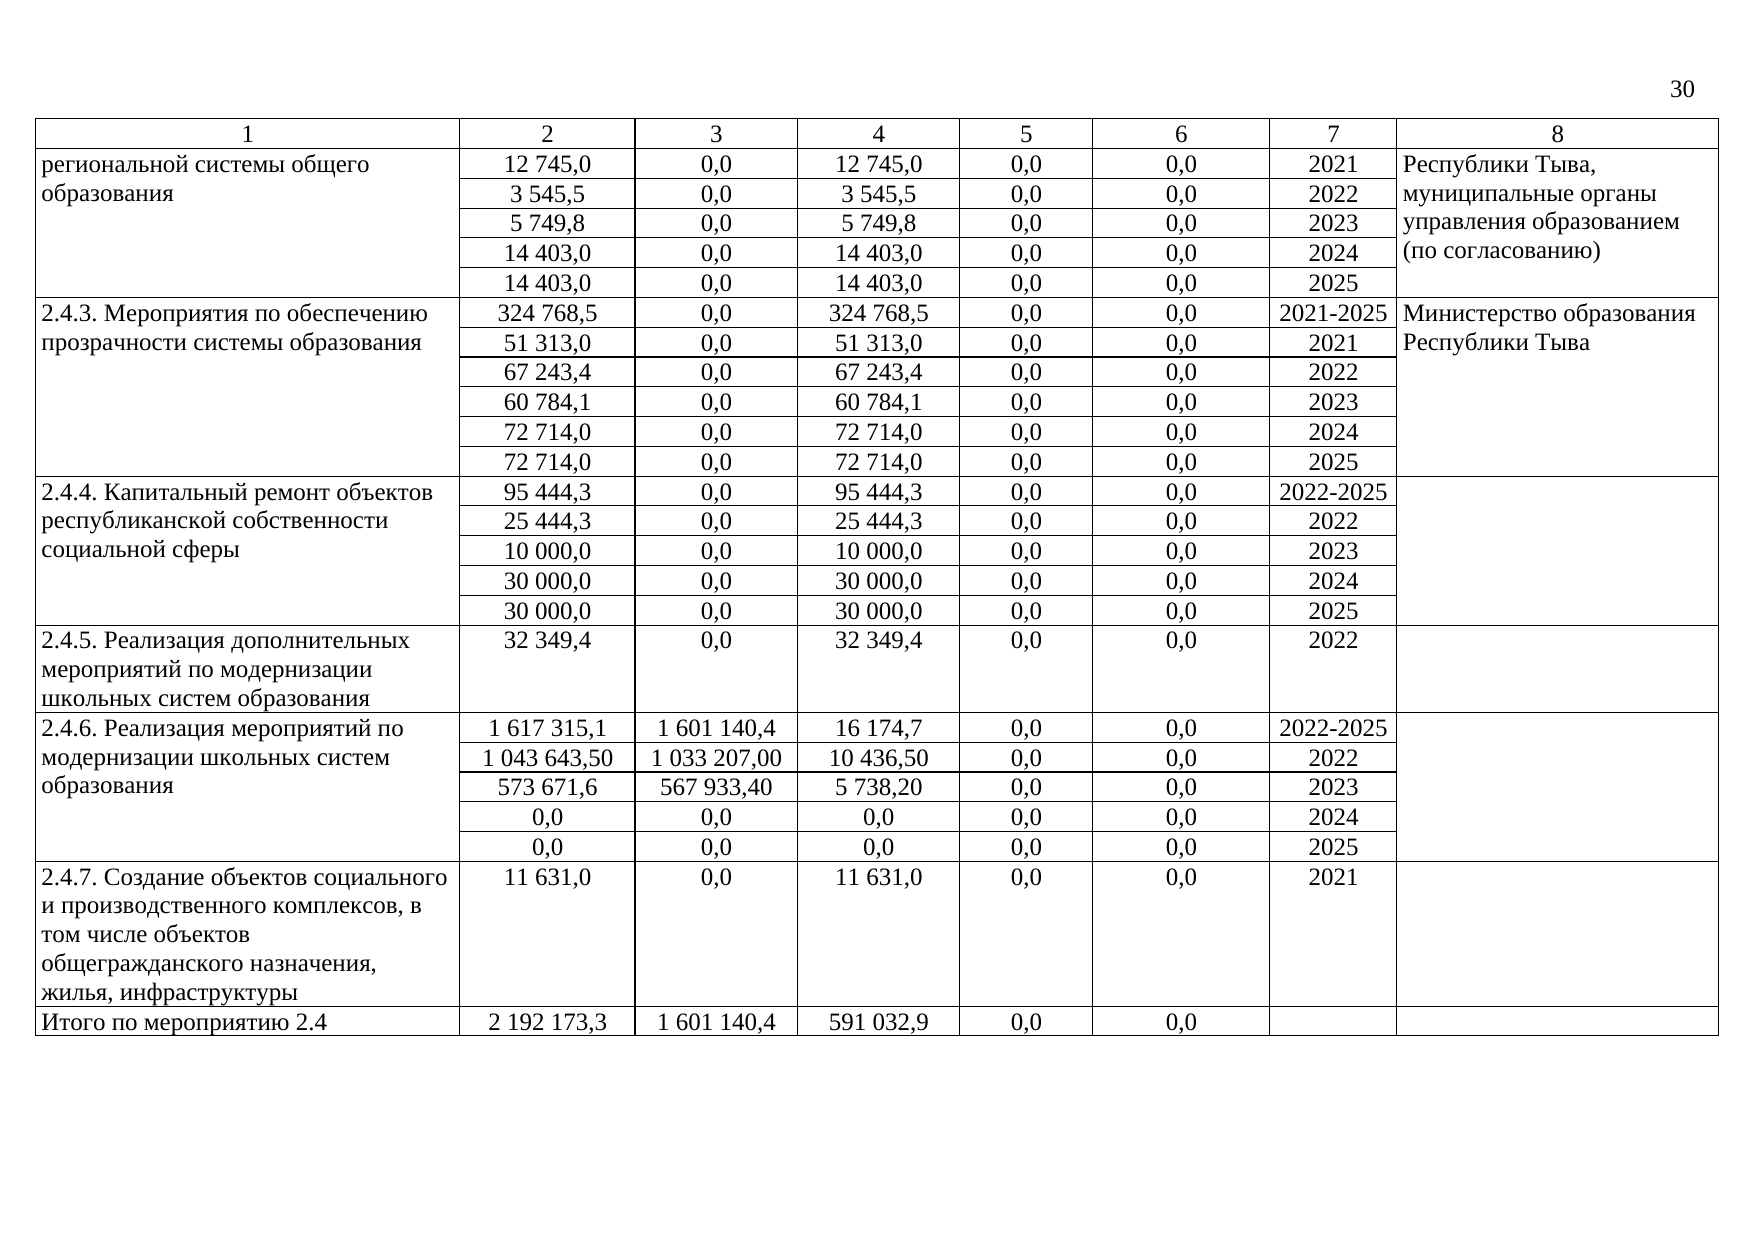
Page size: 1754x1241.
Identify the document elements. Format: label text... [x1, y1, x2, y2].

table_cell 0,0 [1093, 832, 1269, 861]
table_cell 2.4.3. Мероприятия по обеспечению прозрачности системы образования [36, 298, 459, 476]
table_cell 0,0 [1093, 209, 1269, 237]
table_cell 2023 [1270, 209, 1396, 237]
table_cell 0,0 [1093, 802, 1269, 831]
table_cell 2023 [1270, 773, 1396, 801]
table_cell 30 000,0 [798, 596, 959, 624]
table_cell 0,0 [1093, 477, 1269, 505]
table_cell 14 403,0 [460, 268, 634, 297]
table_cell 591 032,9 [798, 1007, 959, 1035]
table_cell 0,0 [1093, 596, 1269, 624]
table_cell 2021 [1270, 862, 1396, 1006]
table_cell 10 000,0 [798, 536, 959, 565]
table_cell 10 000,0 [460, 536, 634, 565]
table_cell 2022 [1270, 358, 1396, 386]
table_cell 0,0 [636, 238, 797, 267]
table_cell 3 545,5 [460, 179, 634, 207]
table_cell 0,0 [636, 179, 797, 207]
table_cell 0,0 [960, 477, 1092, 505]
table_cell 10 436,50 [798, 743, 959, 771]
table_cell 324 768,5 [798, 298, 959, 327]
table_cell 0,0 [960, 773, 1092, 801]
table_cell [1397, 713, 1718, 861]
table_cell 2022-2025 [1270, 713, 1396, 742]
table_cell 0,0 [960, 238, 1092, 267]
table_cell 0,0 [960, 209, 1092, 237]
table_cell 0,0 [1093, 743, 1269, 771]
table_cell 32 349,4 [460, 626, 634, 712]
table_cell 14 403,0 [460, 238, 634, 267]
table_cell 0,0 [798, 832, 959, 861]
table_cell 2021-2025 [1270, 298, 1396, 327]
table_cell 0,0 [960, 832, 1092, 861]
table_cell 32 349,4 [798, 626, 959, 712]
table_cell 1 043 643,50 [460, 743, 634, 771]
table_cell 0,0 [636, 802, 797, 831]
table_header 1 [36, 119, 459, 148]
table_cell 0,0 [960, 1007, 1092, 1035]
table_cell 0,0 [636, 298, 797, 327]
table_cell 0,0 [960, 743, 1092, 771]
table_cell 0,0 [798, 802, 959, 831]
table_cell 0,0 [960, 268, 1092, 297]
table_cell 0,0 [636, 209, 797, 237]
table_cell 25 444,3 [798, 506, 959, 535]
table_cell 25 444,3 [460, 506, 634, 535]
table_cell 0,0 [1093, 387, 1269, 416]
table_cell 0,0 [636, 536, 797, 565]
table_cell 0,0 [960, 566, 1092, 595]
table_cell [1397, 477, 1718, 624]
table_cell 0,0 [960, 298, 1092, 327]
table_cell 573 671,6 [460, 773, 634, 801]
table_cell 0,0 [960, 596, 1092, 624]
table_cell 0,0 [960, 862, 1092, 1006]
table_cell 2024 [1270, 802, 1396, 831]
table_header 6 [1093, 119, 1269, 148]
table_cell 0,0 [1093, 536, 1269, 565]
table_cell 67 243,4 [798, 358, 959, 386]
table_cell 0,0 [1093, 713, 1269, 742]
table_cell 72 714,0 [460, 417, 634, 446]
table_cell 0,0 [1093, 1007, 1269, 1035]
table_cell 0,0 [1093, 149, 1269, 178]
table_cell 60 784,1 [460, 387, 634, 416]
table_cell 16 174,7 [798, 713, 959, 742]
table_header 3 [636, 119, 797, 148]
table_cell 2025 [1270, 832, 1396, 861]
table_cell 0,0 [960, 179, 1092, 207]
table_cell 2022 [1270, 626, 1396, 712]
table_cell 0,0 [636, 417, 797, 446]
table_cell 0,0 [636, 596, 797, 624]
table_cell 0,0 [960, 536, 1092, 565]
table_cell 1 601 140,4 [636, 1007, 797, 1035]
table_cell 2.4.6. Реализация мероприятий по модернизации школьных систем образования [36, 713, 459, 861]
table_cell 2023 [1270, 536, 1396, 565]
table_cell 2024 [1270, 417, 1396, 446]
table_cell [36, 149, 459, 297]
table_cell 0,0 [636, 149, 797, 178]
table_cell 0,0 [1093, 626, 1269, 712]
table_cell 0,0 [1093, 566, 1269, 595]
table_cell 11 631,0 [798, 862, 959, 1006]
table_cell 0,0 [960, 328, 1092, 356]
table_cell 0,0 [960, 149, 1092, 178]
table_cell 11 631,0 [460, 862, 634, 1006]
table_cell 0,0 [1093, 506, 1269, 535]
table_cell 0,0 [960, 626, 1092, 712]
table_cell 0,0 [460, 832, 634, 861]
table_cell 51 313,0 [460, 328, 634, 356]
table_cell 2021 [1270, 149, 1396, 178]
table_cell [1397, 1007, 1718, 1035]
table_cell 0,0 [960, 506, 1092, 535]
table_cell 0,0 [636, 566, 797, 595]
table_cell 14 403,0 [798, 268, 959, 297]
table_cell 0,0 [960, 417, 1092, 446]
table_cell 2022 [1270, 743, 1396, 771]
table_cell 0,0 [1093, 417, 1269, 446]
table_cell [1397, 149, 1718, 297]
table_cell 60 784,1 [798, 387, 959, 416]
table_cell 0,0 [1093, 179, 1269, 207]
table_cell 0,0 [1093, 238, 1269, 267]
table_cell 67 243,4 [460, 358, 634, 386]
table_cell 2022-2025 [1270, 477, 1396, 505]
table_cell 0,0 [460, 802, 634, 831]
table_cell 2024 [1270, 566, 1396, 595]
table_header 8 [1397, 119, 1718, 148]
table_cell 2.4.5. Реализация дополнительных мероприятий по модернизации школьных систем образования [36, 626, 459, 712]
table_cell 2023 [1270, 387, 1396, 416]
table_cell 324 768,5 [460, 298, 634, 327]
table_cell 0,0 [960, 802, 1092, 831]
table_cell 2025 [1270, 596, 1396, 624]
table_cell 0,0 [636, 862, 797, 1006]
table_cell 1 601 140,4 [636, 713, 797, 742]
table_cell 2.4.7. Создание объектов социального и производственного комплексов, в том числе объектов общегражданского назначения, жилья, инфраструктуры [36, 862, 459, 1006]
table_cell 3 545,5 [798, 179, 959, 207]
table_header 2 [460, 119, 634, 148]
table_cell 0,0 [1093, 773, 1269, 801]
table_cell 30 000,0 [798, 566, 959, 595]
table_cell 95 444,3 [460, 477, 634, 505]
table_cell 0,0 [636, 268, 797, 297]
table_header 5 [960, 119, 1092, 148]
table_cell 2025 [1270, 447, 1396, 476]
table_cell [1397, 862, 1718, 1006]
table_cell 72 714,0 [798, 417, 959, 446]
table_cell 72 714,0 [798, 447, 959, 476]
table_cell 0,0 [960, 447, 1092, 476]
table_header 7 [1270, 119, 1396, 148]
table_cell 0,0 [636, 477, 797, 505]
table_cell 30 000,0 [460, 596, 634, 624]
table_cell 0,0 [636, 626, 797, 712]
table_cell [1397, 626, 1718, 712]
table_cell 95 444,3 [798, 477, 959, 505]
table_cell 12 745,0 [798, 149, 959, 178]
table_cell 51 313,0 [798, 328, 959, 356]
table_cell 0,0 [636, 832, 797, 861]
table_cell 0,0 [1093, 268, 1269, 297]
table_cell 0,0 [636, 328, 797, 356]
table_cell 0,0 [960, 358, 1092, 386]
table_cell 1 033 207,00 [636, 743, 797, 771]
table_cell 5 749,8 [798, 209, 959, 237]
table_cell 2024 [1270, 238, 1396, 267]
table_cell 0,0 [1093, 328, 1269, 356]
table_cell 0,0 [1093, 358, 1269, 386]
table_cell 12 745,0 [460, 149, 634, 178]
table_cell 0,0 [636, 387, 797, 416]
table_cell [1270, 1007, 1396, 1035]
table_cell 0,0 [1093, 862, 1269, 1006]
table_cell 2 192 173,3 [460, 1007, 634, 1035]
table_cell 0,0 [636, 358, 797, 386]
table_cell 5 749,8 [460, 209, 634, 237]
table_cell 0,0 [1093, 447, 1269, 476]
table_cell 2021 [1270, 328, 1396, 356]
table_cell 0,0 [960, 387, 1092, 416]
table_cell 0,0 [1093, 298, 1269, 327]
table_cell 72 714,0 [460, 447, 634, 476]
table_cell 1 617 315,1 [460, 713, 634, 742]
table_cell 0,0 [636, 506, 797, 535]
table_cell Итого по мероприятию 2.4 [36, 1007, 459, 1035]
table_cell Министерство образования Республики Тыва [1397, 298, 1718, 476]
table_cell 0,0 [960, 713, 1092, 742]
table_cell 5 738,20 [798, 773, 959, 801]
table_cell 2022 [1270, 506, 1396, 535]
table_header 4 [798, 119, 959, 148]
table_cell 567 933,40 [636, 773, 797, 801]
table_cell 2025 [1270, 268, 1396, 297]
table_cell 2.4.4. Капитальный ремонт объектов республиканской собственности социальной сферы [36, 477, 459, 624]
table_cell 30 000,0 [460, 566, 634, 595]
table_cell 2022 [1270, 179, 1396, 207]
table_cell 14 403,0 [798, 238, 959, 267]
table_cell 0,0 [636, 447, 797, 476]
